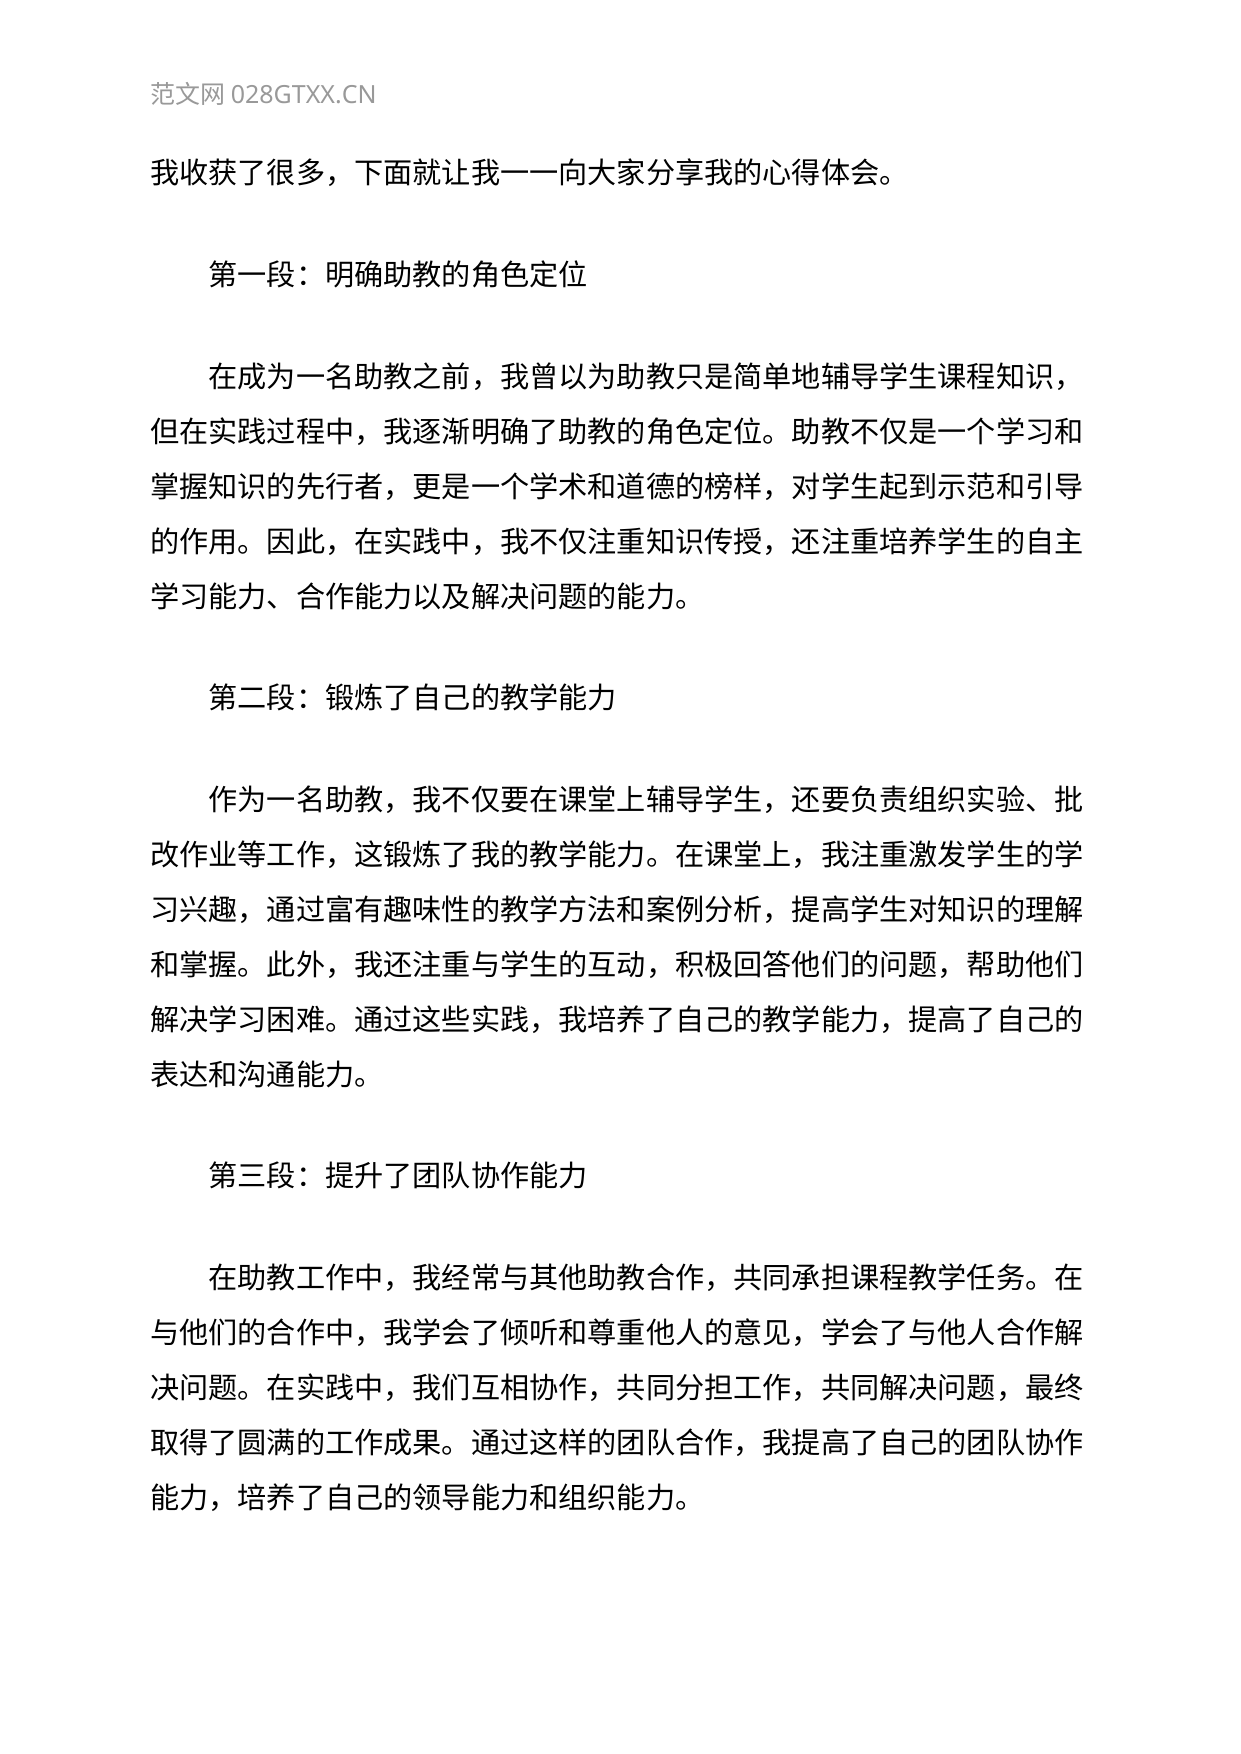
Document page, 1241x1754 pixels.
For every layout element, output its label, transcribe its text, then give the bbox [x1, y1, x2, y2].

text 第一段：明确助教的角色定位 [150, 252, 1090, 294]
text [150, 150, 1090, 192]
text 在助教工作中，我经常与其他助教合作，共同承担课程教学任务。在与他们的合作中，我学会了倾听和尊重他人的意见，学会了与他人合作解决问题。在实践中，我们互相协作，共同分担工作，共同解决问题，最终取得了圆满的工作成果。通过这样的团队合作，我提高了自己的团队协作能力，培养了自己的领导能力和组织能力。 [150, 1255, 1090, 1517]
text 作为一名助教，我不仅要在课堂上辅导学生，还要负责组织实验、批改作业等工作，这锻炼了我的教学能力。在课堂上，我注重激发学生的学习兴趣，通过富有趣味性的教学方法和案例分析，提高学生对知识的理解和掌握。此外，我还注重与学生的互动，积极回答他们的问题，帮助他们解决学习困难。通过这些实践，我培养了自己的教学能力，提高了自己的表达和沟通能力。 [150, 777, 1090, 1093]
text 第二段：锻炼了自己的教学能力 [150, 675, 1090, 717]
text 第三段：提升了团队协作能力 [150, 1153, 1090, 1195]
text 在成为一名助教之前，我曾以为助教只是简单地辅导学生课程知识，但在实践过程中，我逐渐明确了助教的角色定位。助教不仅是一个学习和掌握知识的先行者，更是一个学术和道德的榜样，对学生起到示范和引导的作用。因此，在实践中，我不仅注重知识传授，还注重培养学生的自主学习能力、合作能力以及解决问题的能力。 [150, 353, 1090, 615]
